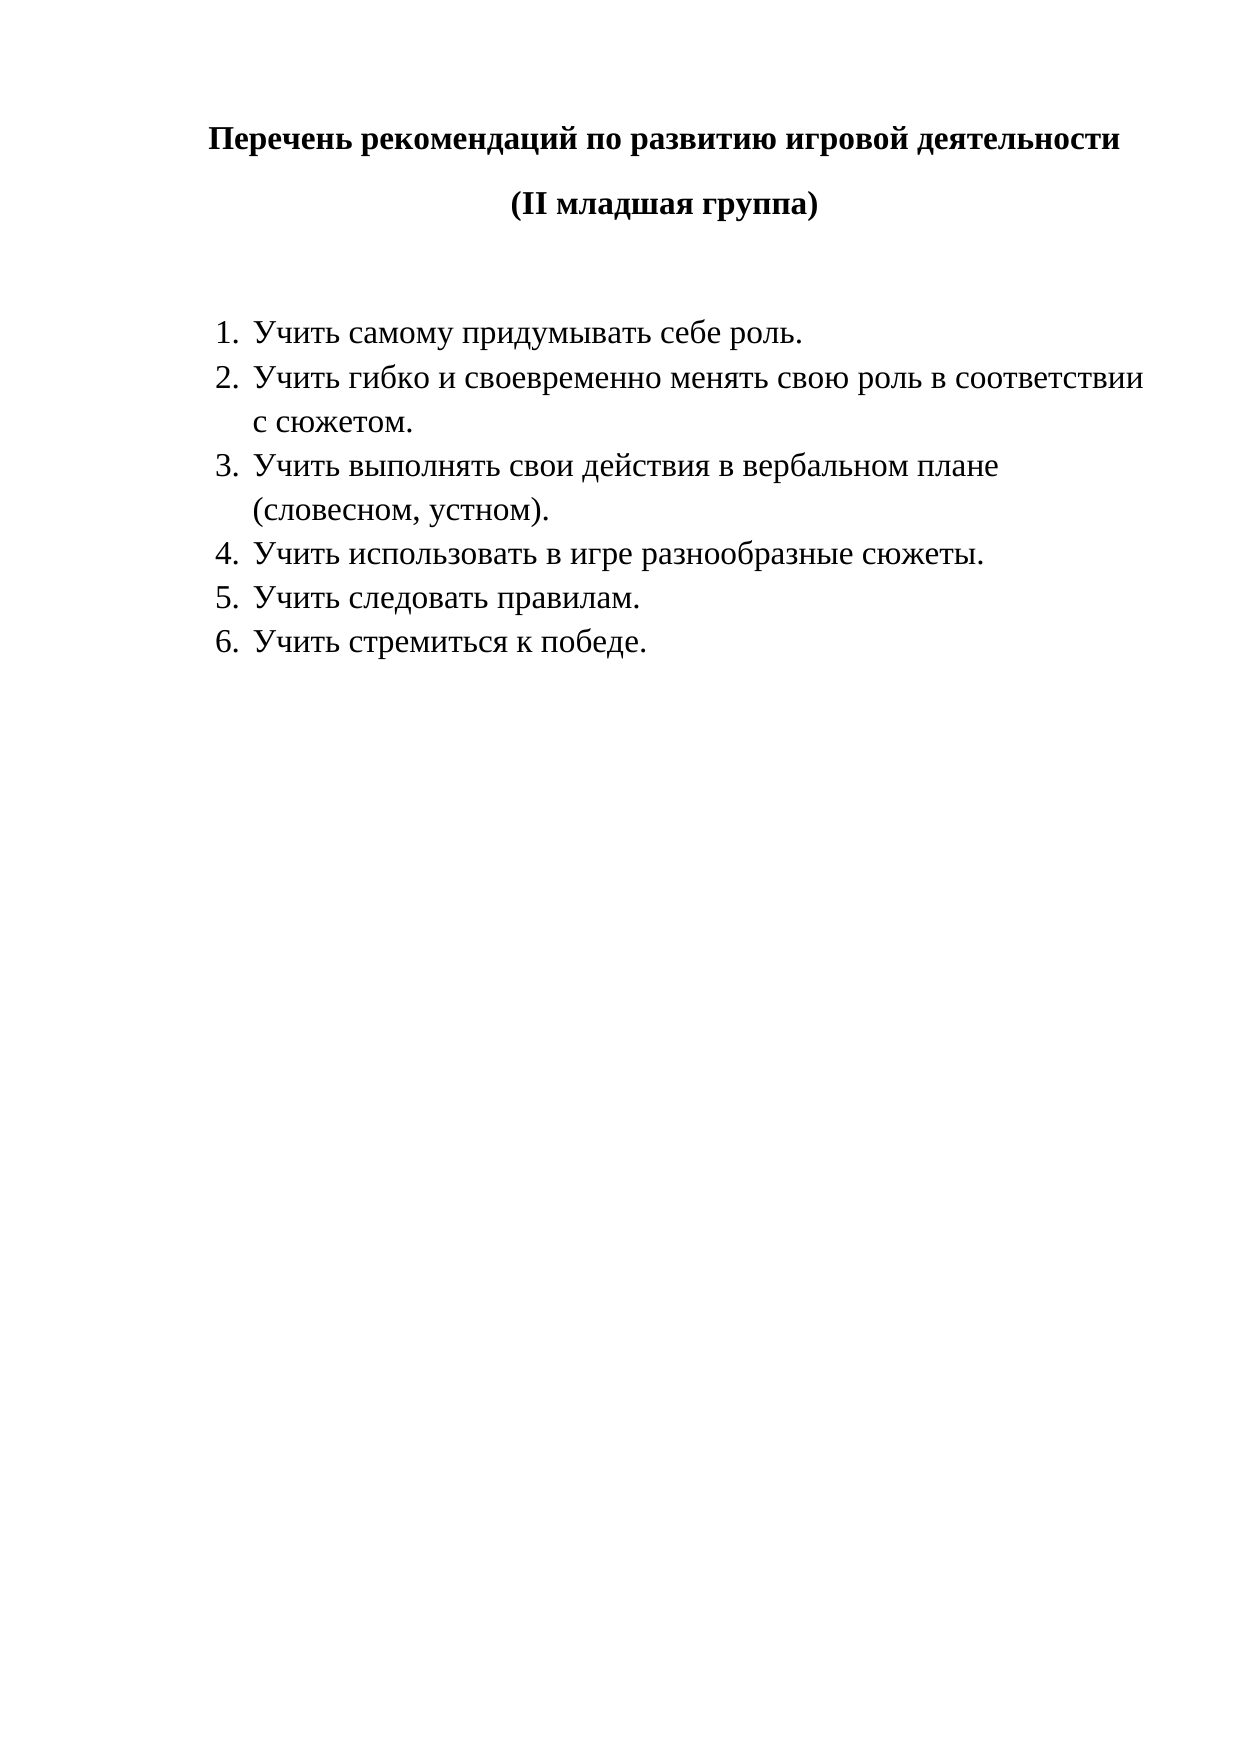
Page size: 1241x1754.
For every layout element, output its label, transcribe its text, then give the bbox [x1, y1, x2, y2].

text Перечень рекомендаций по развитию игровой деятельности [177, 118, 1152, 156]
list Учить использовать в игре разнообразные сюжеты. [215, 533, 1152, 571]
list Учить следовать правилам. [215, 577, 1152, 616]
list Учить гибко и своевременно менять свою роль в соответствии с сюжетом. [215, 357, 1152, 439]
list Учить стремиться к победе. [215, 621, 1152, 659]
list Учить самому придумывать себе роль. [215, 313, 1152, 351]
list Учить выполнять свои действия в вербальном плане (словесном, устном). [215, 445, 1152, 527]
text (II младшая группа) [177, 183, 1152, 221]
